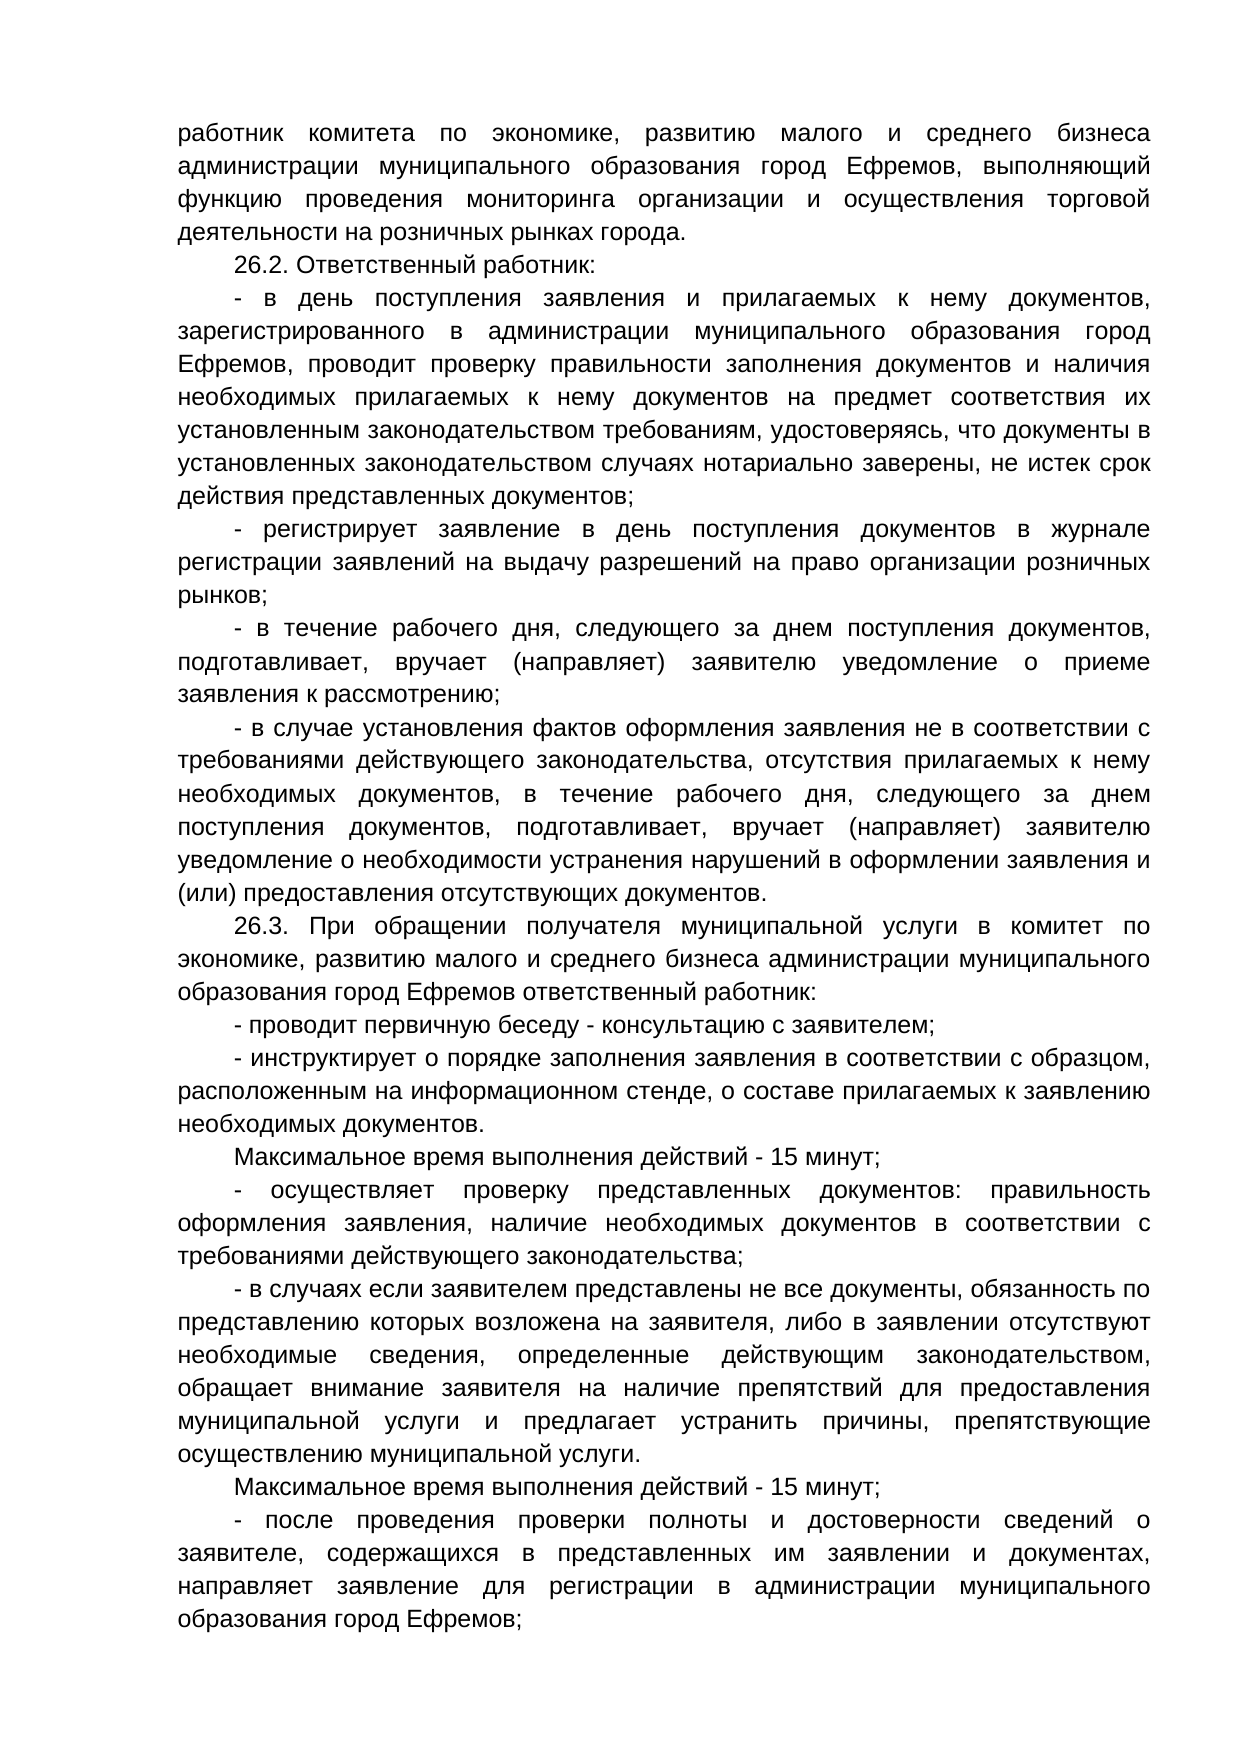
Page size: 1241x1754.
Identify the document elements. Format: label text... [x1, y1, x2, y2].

text Максимальное время выполнения действий - 15 минут; [177, 1472, 1152, 1501]
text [177, 118, 1152, 246]
text - в случае установления фактов оформления заявления не в соответствии с требованиями действующего законодательства, отсутствия прилагаемых к нему необходимых документов, в течение рабочего дня, следующего за днем поступления документов, подготавливает, вручает (направляет) заявителю уведомление о необходимости устранения нарушений в оформлении заявления и (или) предоставления отсутствующих документов. [177, 712, 1152, 906]
text - осуществляет проверку представленных документов: правильность оформления заявления, наличие необходимых документов в соответствии с требованиями действующего законодательства; [177, 1175, 1152, 1269]
text - инструктирует о порядке заполнения заявления в соответствии с образцом, расположенным на информационном стенде, о составе прилагаемых к заявлению необходимых документов. [177, 1043, 1152, 1137]
text Максимальное время выполнения действий - 15 минут; [177, 1142, 1152, 1171]
text 26.2. Ответственный работник: [177, 250, 1152, 279]
text - в случаях если заявителем представлены не все документы, обязанность по представлению которых возложена на заявителя, либо в заявлении отсутствуют необходимые сведения, определенные действующим законодательством, обращает внимание заявителя на наличие препятствий для предоставления муниципальной услуги и предлагает устранить причины, препятствующие осуществлению муниципальной услуги. [177, 1274, 1152, 1468]
text 26.3. При обращении получателя муниципальной услуги в комитет по экономике, развитию малого и среднего бизнеса администрации муниципального образования город Ефремов ответственный работник: [177, 911, 1152, 1005]
text - в течение рабочего дня, следующего за днем поступления документов, подготавливает, вручает (направляет) заявителю уведомление о приеме заявления к рассмотрению; [177, 613, 1152, 708]
text - после проведения проверки полноты и достоверности сведений о заявителе, содержащихся в представленных им заявлении и документах, направляет заявление для регистрации в администрации муниципального образования город Ефремов; [177, 1505, 1152, 1633]
text - проводит первичную беседу - консультацию с заявителем; [177, 1010, 1152, 1038]
text - регистрирует заявление в день поступления документов в журнале регистрации заявлений на выдачу разрешений на право организации розничных рынков; [177, 514, 1152, 609]
text - в день поступления заявления и прилагаемых к нему документов, зарегистрированного в администрации муниципального образования город Ефремов, проводит проверку правильности заполнения документов и наличия необходимых прилагаемых к нему документов на предмет соответствия их установленным законодательством требованиям, удостоверяясь, что документы в установленных законодательством случаях нотариально заверены, не истек срок действия представленных документов; [177, 283, 1152, 510]
